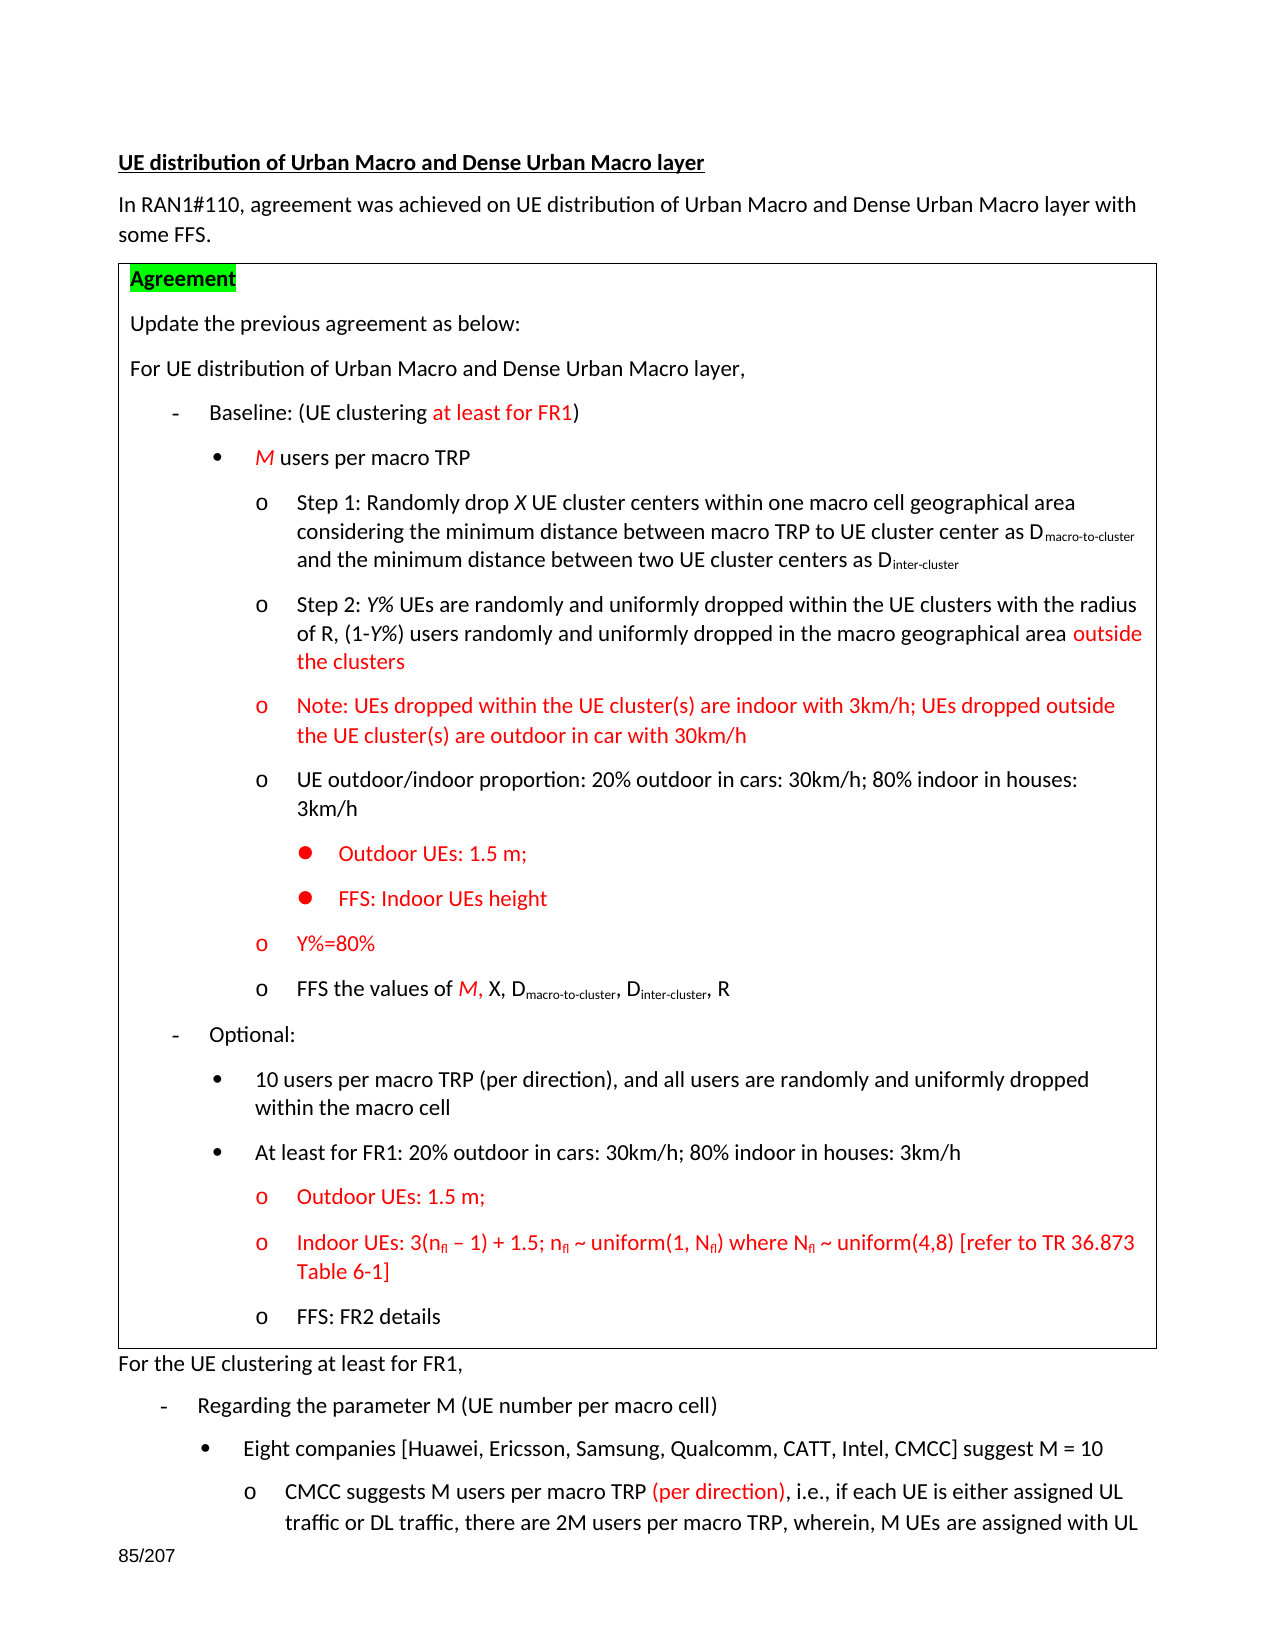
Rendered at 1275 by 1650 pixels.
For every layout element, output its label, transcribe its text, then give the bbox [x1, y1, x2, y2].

list Regarding the parameter M (UE number per macro cell) [160, 1392, 1157, 1420]
list Eight companies [Huawei, Ericsson, Samsung, Qualcomm, CATT, Intel, CMCC] suggest M = 10 [201, 1434, 1157, 1462]
text For the UE clustering at least for FR1, [118, 1349, 1157, 1377]
table_header Agreement Update the previous agreement as below: For UE distribution of Urban Macro and Dense Urban Macro layer, Baseline: (UE clustering at least for FR1) M users per macro TRP Step 1: Randomly drop X UE cluster centers within one macro cell geographical area considering the minimum distance between macro TRP to UE cluster center as Dmacro-to-cluster and the minimum distance between two UE cluster centers as Dinter-cluster Step 2: Y% UEs are randomly and uniformly dropped within the UE clusters with the radius of R, (1-Y%) users randomly and uniformly dropped in the macro geographical area outside the clusters Note: UEs dropped within the UE cluster(s) are indoor with 3km/h; UEs dropped outside the UE cluster(s) are outdoor in car with 30km/h UE outdoor/indoor proportion: 20% outdoor in cars: 30km/h; 80% indoor in houses: 3km/h Outdoor UEs: 1.5 m; FFS: Indoor UEs height Y%=80% FFS the values of M, X, Dmacro-to-cluster, Dinter-cluster, R Optional: 10 users per macro TRP (per direction), and all users are randomly and uniformly dropped within the macro cell At least for FR1: 20% outdoor in cars: 30km/h; 80% indoor in houses: 3km/h Outdoor UEs: 1.5 m; Indoor UEs: 3(nfl – 1) + 1.5; nfl ~ uniform(1, Nfl) where Nfl ~ uniform(4,8) [refer to TR 36.873 Table 6-1] FFS: FR2 details [119, 264, 1156, 1348]
text In RAN1#110, agreement was achieved on UE distribution of Urban Macro and Dense Urban Macro layer with some FFS. [118, 190, 1157, 249]
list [243, 1477, 1157, 1536]
text UE distribution of Urban Macro and Dense Urban Macro layer [118, 148, 1157, 176]
